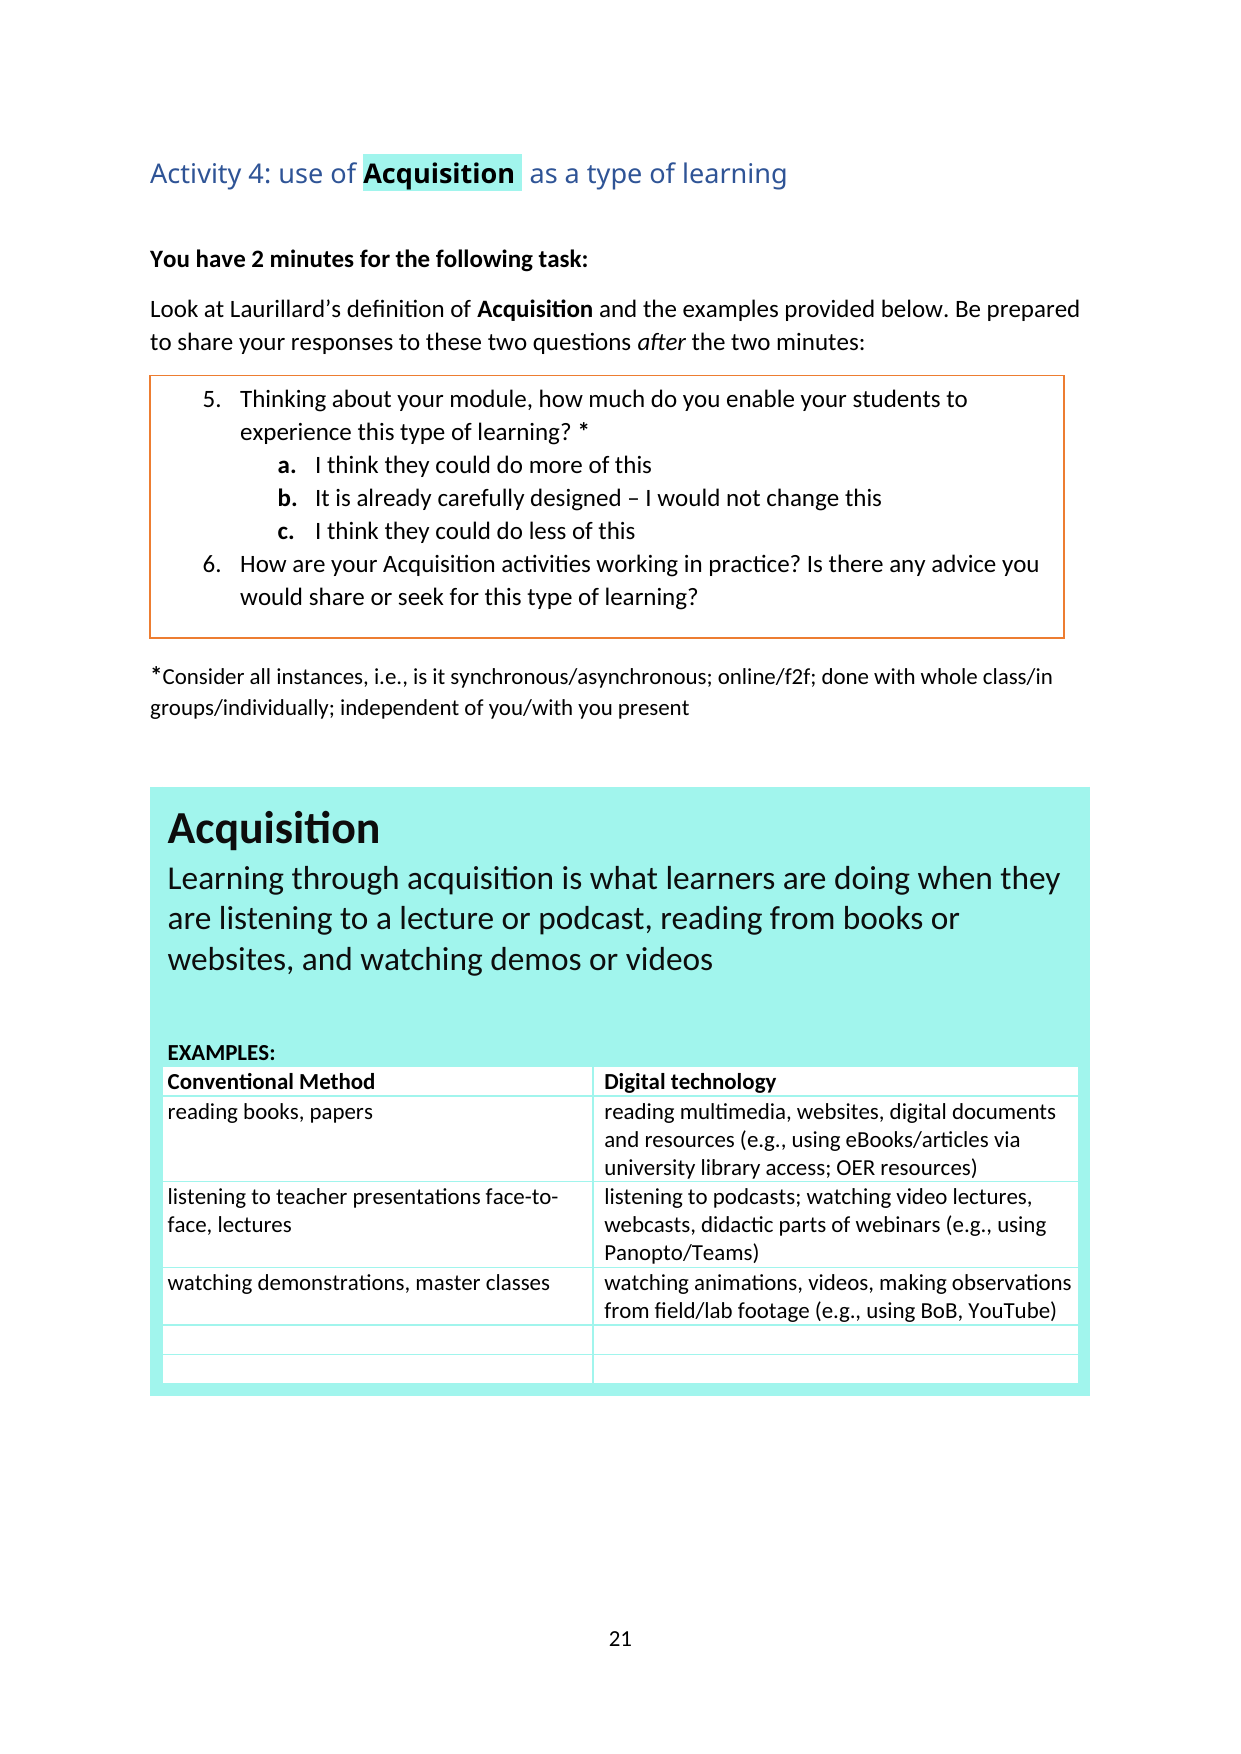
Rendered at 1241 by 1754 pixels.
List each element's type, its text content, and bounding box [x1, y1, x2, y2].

table_cell [163, 1326, 592, 1354]
table_header Acquisition [163, 799, 1078, 855]
table_cell Learning through acquisition is what learners are doing when they are listening to a lecture or podcast, reading from books or websites, and watching demos or videos [163, 857, 1078, 1036]
table_cell watching demonstrations, master classes [163, 1268, 592, 1324]
subtitle Activity 4: use of Acquisition as a type of learning [522, 154, 1090, 191]
table_cell EXAMPLES: [163, 1038, 1078, 1066]
table_cell [163, 1355, 592, 1383]
table_cell [594, 1355, 1078, 1383]
text You have 2 minutes for the following task: [150, 243, 1090, 274]
table_cell reading books, papers [163, 1097, 592, 1181]
table_cell reading multimedia, websites, digital documents and resources (e.g., using eBooks/articles via university library access; OER resources) [594, 1097, 1078, 1181]
text Look at Laurillard’s definition of Acquisition and the examples provided below. Be prepared to share your responses to these two questions after the two minutes: [150, 293, 1090, 357]
subtitle Activity 4: use of Acquisition as a type of learning [150, 154, 363, 191]
table_cell watching animations, videos, making observations from field/lab footage (e.g., using BoB, YouTube) [594, 1268, 1078, 1324]
table_cell listening to teacher presentations face-to-face, lectures [163, 1182, 592, 1266]
table_cell Digital technology [594, 1067, 1078, 1095]
table_cell Conventional Method [163, 1067, 592, 1095]
table_cell [594, 1326, 1078, 1354]
table_cell listening to podcasts; watching video lectures, webcasts, didactic parts of webinars (e.g., using Panopto/Teams) [594, 1182, 1078, 1266]
text *Consider all instances, i.e., is it synchronous/asynchronous; online/f2f; done with whole class/in groups/individually; independent of you/with you present [150, 660, 1090, 721]
